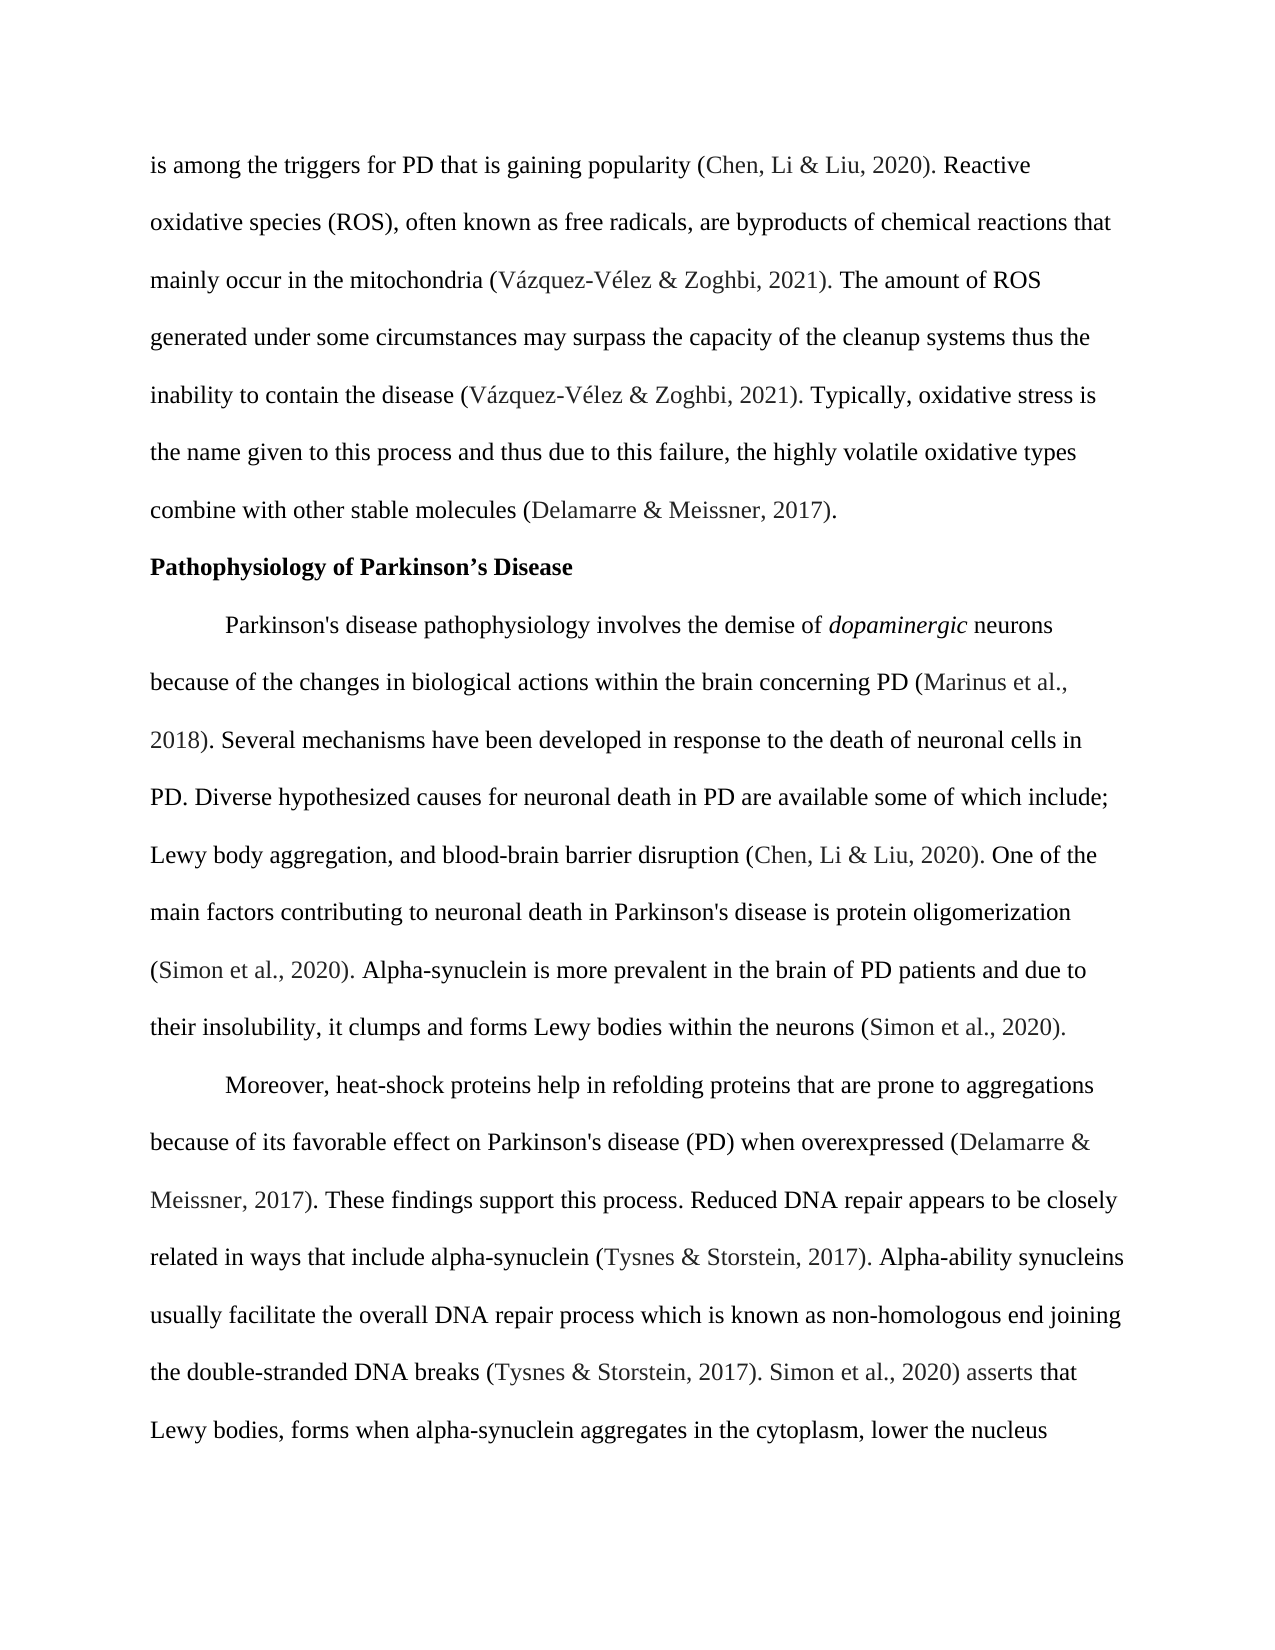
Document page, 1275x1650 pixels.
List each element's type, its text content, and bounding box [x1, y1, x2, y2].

text Parkinson's disease pathophysiology involves the demise of dopaminergic neurons because of the changes in biological actions within the brain concerning PD (Marinus et al., 2018). Several mechanisms have been developed in response to the death of neuronal cells in PD. Diverse hypothesized causes for neuronal death in PD are available some of which include; Lewy body aggregation, and blood-brain barrier disruption (Chen, Li & Liu, 2020). One of the main factors contributing to neuronal death in Parkinson's disease is protein oligomerization (Simon et al., 2020). Alpha-synuclein is more prevalent in the brain of PD patients and due to their insolubility, it clumps and forms Lewy bodies within the neurons (Simon et al., 2020). [150, 610, 1118, 1041]
text is among the triggers for PD that is gaining popularity (Chen, Li & Liu, 2020). Reactive oxidative species (ROS), often known as free radicals, are byproducts of chemical reactions that mainly occur in the mitochondria (Vázquez-Vélez & Zoghbi, 2021). The amount of ROS generated under some circumstances may surpass the capacity of the cleanup systems thus the inability to contain the disease (Vázquez-Vélez & Zoghbi, 2021). Typically, oxidative stress is the name given to this process and thus due to this failure, the highly volatile oxidative types combine with other stable molecules (Delamarre & Meissner, 2017). [150, 150, 1118, 524]
subtitle Pathophysiology of Parkinson’s Disease [150, 552, 1125, 581]
text Moreover, heat-shock proteins help in refolding proteins that are prone to aggregations because of its favorable effect on Parkinson's disease (PD) when overexpressed (Delamarre & Meissner, 2017). These findings support this process. Reduced DNA repair appears to be closely related in ways that include alpha-synuclein (Tysnes & Storstein, 2017). Alpha-ability synucleins usually facilitate the overall DNA repair process which is known as non-homologous end joining the double-stranded DNA breaks (Tysnes & Storstein, 2017). Simon et al., 2020) asserts that Lewy bodies, forms when alpha-synuclein aggregates in the cytoplasm, lower the nucleus [150, 1070, 1125, 1444]
